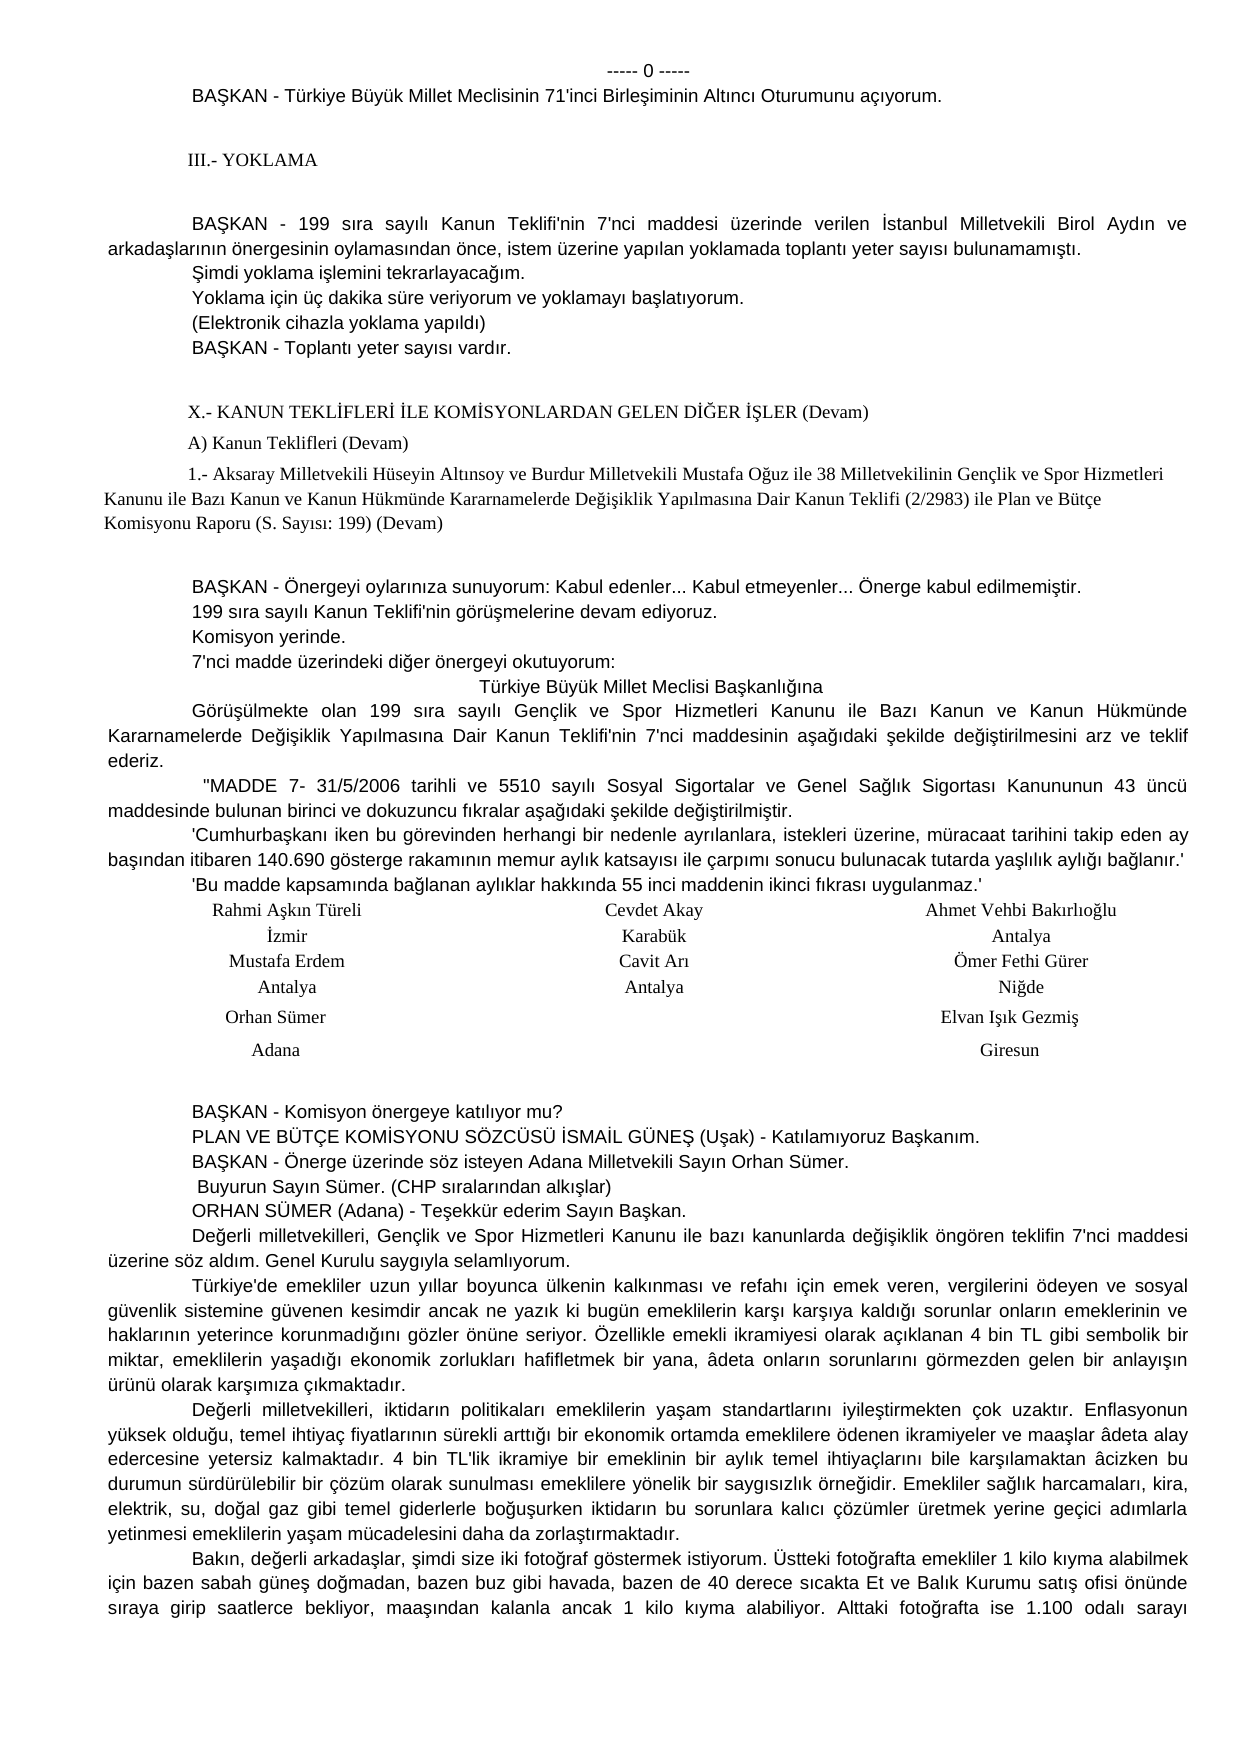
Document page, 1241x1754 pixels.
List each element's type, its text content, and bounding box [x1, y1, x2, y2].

text ORHAN SÜMER (Adana) - Teşekkür ederim Sayın Başkan. [108, 1200, 1189, 1222]
text X.- KANUN TEKLİFLERİ İLE KOMİSYONLARDAN GELEN DİĞER İŞLER (Devam) [103, 401, 1193, 422]
text ----- 0 ----- [108, 60, 1189, 81]
text 'Cumhurbaşkanı iken bu görevinden herhangi bir nedenle ayrılanlara, istekleri üzerine, müracaat tarihini takip eden ay başından itibaren 140.690 gösterge rakamının memur aylık katsayısı ile çarpımı sonucu bulunacak tutarda yaşlılık aylığı bağlanır.' [108, 824, 1189, 871]
text Buyurun Sayın Sümer. (CHP sıralarından alkışlar) [108, 1175, 1189, 1197]
text A) Kanun Teklifleri (Devam) [103, 432, 1193, 453]
text 199 sıra sayılı Kanun Teklifi'nin görüşmelerine devam ediyoruz. [108, 601, 1189, 623]
text 7'nci madde üzerindeki diğer önergeyi okutuyorum: [108, 651, 1189, 672]
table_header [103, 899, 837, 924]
text BAŞKAN - Toplantı yeter sayısı vardır. [108, 337, 1189, 358]
text BAŞKAN - 199 sıra sayılı Kanun Teklifi'nin 7'nci maddesi üzerinde verilen İstanbul Milletvekili Birol Aydın ve arkadaşlarının önergesinin oylamasından önce, istem üzerine yapılan yoklamada toplantı yeter sayısı bulunamamıştı. [108, 213, 1189, 259]
text Şimdi yoklama işlemini tekrarlayacağım. [108, 262, 1189, 284]
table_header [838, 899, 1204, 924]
text "MADDE 7- 31/5/2006 tarihli ve 5510 sayılı Sosyal Sigortalar ve Genel Sağlık Sigortası Kanununun 43 üncü maddesinde bulunan birinci ve dokuzuncu fıkralar aşağıdaki şekilde değiştirilmiştir. [108, 775, 1189, 821]
text 'Bu madde kapsamında bağlanan aylıklar hakkında 55 inci maddenin ikinci fıkrası uygulanmaz.' [108, 874, 1189, 895]
text Türkiye Büyük Millet Meclisi Başkanlığına [108, 676, 1189, 697]
text III.- YOKLAMA [103, 148, 1193, 170]
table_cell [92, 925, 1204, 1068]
text Komisyon yerinde. [108, 626, 1189, 647]
text (Elektronik cihazla yoklama yapıldı) [108, 312, 1189, 333]
text BAŞKAN - Türkiye Büyük Millet Meclisinin 71'inci Birleşiminin Altıncı Oturumunu açıyorum. [108, 84, 1189, 106]
text Değerli milletvekilleri, iktidarın politikaları emeklilerin yaşam standartlarını iyileştirmekten çok uzaktır. Enflasyonun yüksek olduğu, temel ihtiyaç fiyatlarının sürekli arttığı bir ekonomik ortamda emeklilere ödenen ikramiyeler ve maaşlar âdeta alay edercesine yetersiz kalmaktadır. 4 bin TL'lik ikramiye bir emeklinin bir aylık temel ihtiyaçlarını bile karşılamaktan âcizken bu durumun sürdürülebilir bir çözüm olarak sunulması emeklilere yönelik bir saygısızlık örneğidir. Emekliler sağlık harcamaları, kira, elektrik, su, doğal gaz gibi temel giderlerle boğuşurken iktidarın bu sorunlara kalıcı çözümler üretmek yerine geçici adımlarla yetinmesi emeklilerin yaşam mücadelesini daha da zorlaştırmaktadır. [108, 1398, 1189, 1544]
text BAŞKAN - Önergeyi oylarınıza sunuyorum: Kabul edenler... Kabul etmeyenler... Önerge kabul edilmemiştir. [108, 576, 1189, 598]
text BAŞKAN - Önerge üzerinde söz isteyen Adana Milletvekili Sayın Orhan Sümer. [108, 1151, 1189, 1172]
text BAŞKAN - Komisyon önergeye katılıyor mu? [108, 1101, 1189, 1123]
text Değerli milletvekilleri, Gençlik ve Spor Hizmetleri Kanunu ile bazı kanunlarda değişiklik öngören teklifin 7'nci maddesi üzerine söz aldım. Genel Kurulu saygıyla selamlıyorum. [108, 1225, 1189, 1271]
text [108, 1547, 1189, 1618]
text PLAN VE BÜTÇE KOMİSYONU SÖZCÜSÜ İSMAİL GÜNEŞ (Uşak) - Katılamıyoruz Başkanım. [108, 1126, 1189, 1147]
text Yoklama için üç dakika süre veriyorum ve yoklamayı başlatıyorum. [108, 287, 1189, 308]
text Türkiye'de emekliler uzun yıllar boyunca ülkenin kalkınması ve refahı için emek veren, vergilerini ödeyen ve sosyal güvenlik sistemine güvenen kesimdir ancak ne yazık ki bugün emeklilerin karşı karşıya kaldığı sorunlar onların emeklerinin ve haklarının yeterince korunmadığını gözler önüne seriyor. Özellikle emekli ikramiyesi olarak açıklanan 4 bin TL gibi sembolik bir miktar, emeklilerin yaşadığı ekonomik zorlukları hafifletmek bir yana, âdeta onların sorunlarını görmezden gelen bir anlayışın ürünü olarak karşımıza çıkmaktadır. [108, 1274, 1189, 1395]
text 1.- Aksaray Milletvekili Hüseyin Altınsoy ve Burdur Milletvekili Mustafa Oğuz ile 38 Milletvekilinin Gençlik ve Spor Hizmetleri Kanunu ile Bazı Kanun ve Kanun Hükmünde Kararnamelerde Değişiklik Yapılmasına Dair Kanun Teklifi (2/2983) ile Plan ve Bütçe Komisyonu Raporu (S. Sayısı: 199) (Devam) [103, 463, 1193, 534]
text Görüşülmekte olan 199 sıra sayılı Gençlik ve Spor Hizmetleri Kanunu ile Bazı Kanun ve Kanun Hükmünde Kararnamelerde Değişiklik Yapılmasına Dair Kanun Teklifi'nin 7'nci maddesinin aşağıdaki şekilde değiştirilmesini arz ve teklif ederiz. [108, 700, 1189, 771]
